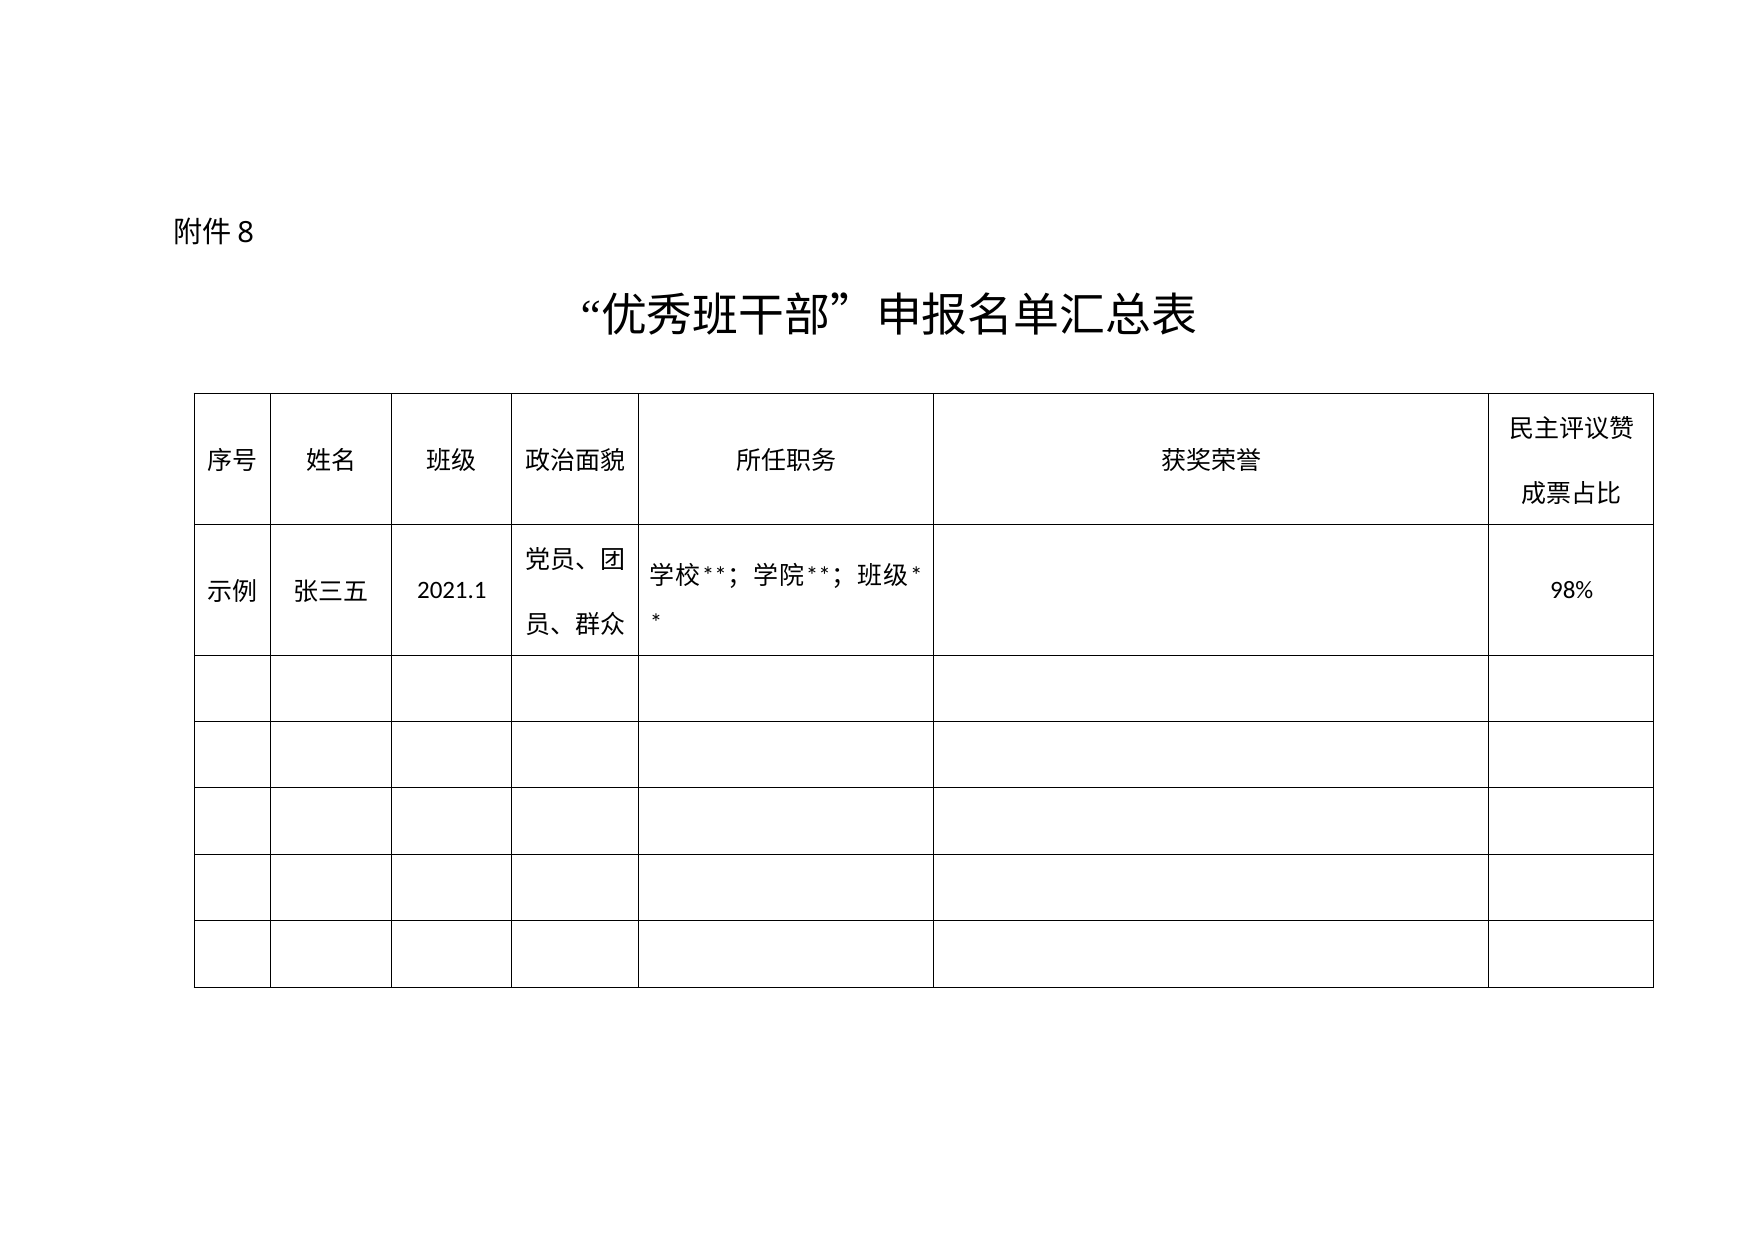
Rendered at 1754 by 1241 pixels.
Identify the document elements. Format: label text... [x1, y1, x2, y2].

table_cell [195, 788, 270, 853]
table_cell [1489, 656, 1653, 721]
table_cell [934, 722, 1488, 787]
table_cell [639, 656, 933, 721]
table_cell [512, 788, 638, 853]
table_cell [392, 656, 511, 721]
table_cell 学校**；学院**；班级** [639, 525, 933, 655]
table_cell [392, 855, 511, 920]
table_cell [195, 855, 270, 920]
table_header 所任职务 [639, 394, 933, 524]
table_cell [934, 525, 1488, 655]
table_cell [934, 788, 1488, 853]
table_cell [392, 921, 511, 987]
table_cell [512, 855, 638, 920]
table_cell 张三五 [271, 525, 391, 655]
table_cell [1489, 855, 1653, 920]
table_cell [271, 722, 391, 787]
table_cell [392, 722, 511, 787]
table_cell [195, 656, 270, 721]
text 附件8 [173, 198, 1604, 263]
table_cell [512, 722, 638, 787]
table_cell [1489, 722, 1653, 787]
table_header 班级 [392, 394, 511, 524]
table_cell [195, 921, 270, 987]
table_cell [195, 722, 270, 787]
table_cell [934, 921, 1488, 987]
table_header 获奖荣誉 [934, 394, 1488, 524]
table_header 民主评议赞成票占比 [1489, 394, 1653, 524]
table_cell [934, 855, 1488, 920]
table_cell [1489, 921, 1653, 987]
table_cell [934, 656, 1488, 721]
table_cell 党员、团员、群众 [512, 525, 638, 655]
table_cell [639, 788, 933, 853]
table_cell 98% [1489, 525, 1653, 655]
table_cell [1489, 788, 1653, 853]
table_cell 2021.1 [392, 525, 511, 655]
table_cell [271, 656, 391, 721]
table_cell [512, 656, 638, 721]
table_cell [639, 855, 933, 920]
table_header 政治面貌 [512, 394, 638, 524]
table_cell 示例 [195, 525, 270, 655]
table_cell [639, 722, 933, 787]
table_cell [639, 921, 933, 987]
table_cell [512, 921, 638, 987]
table_header 序号 [195, 394, 270, 524]
title “优秀班干部”申报名单汇总表 [173, 263, 1604, 360]
table_cell [392, 788, 511, 853]
table_cell [271, 855, 391, 920]
table_cell [271, 921, 391, 987]
table_header 姓名 [271, 394, 391, 524]
table_cell [271, 788, 391, 853]
